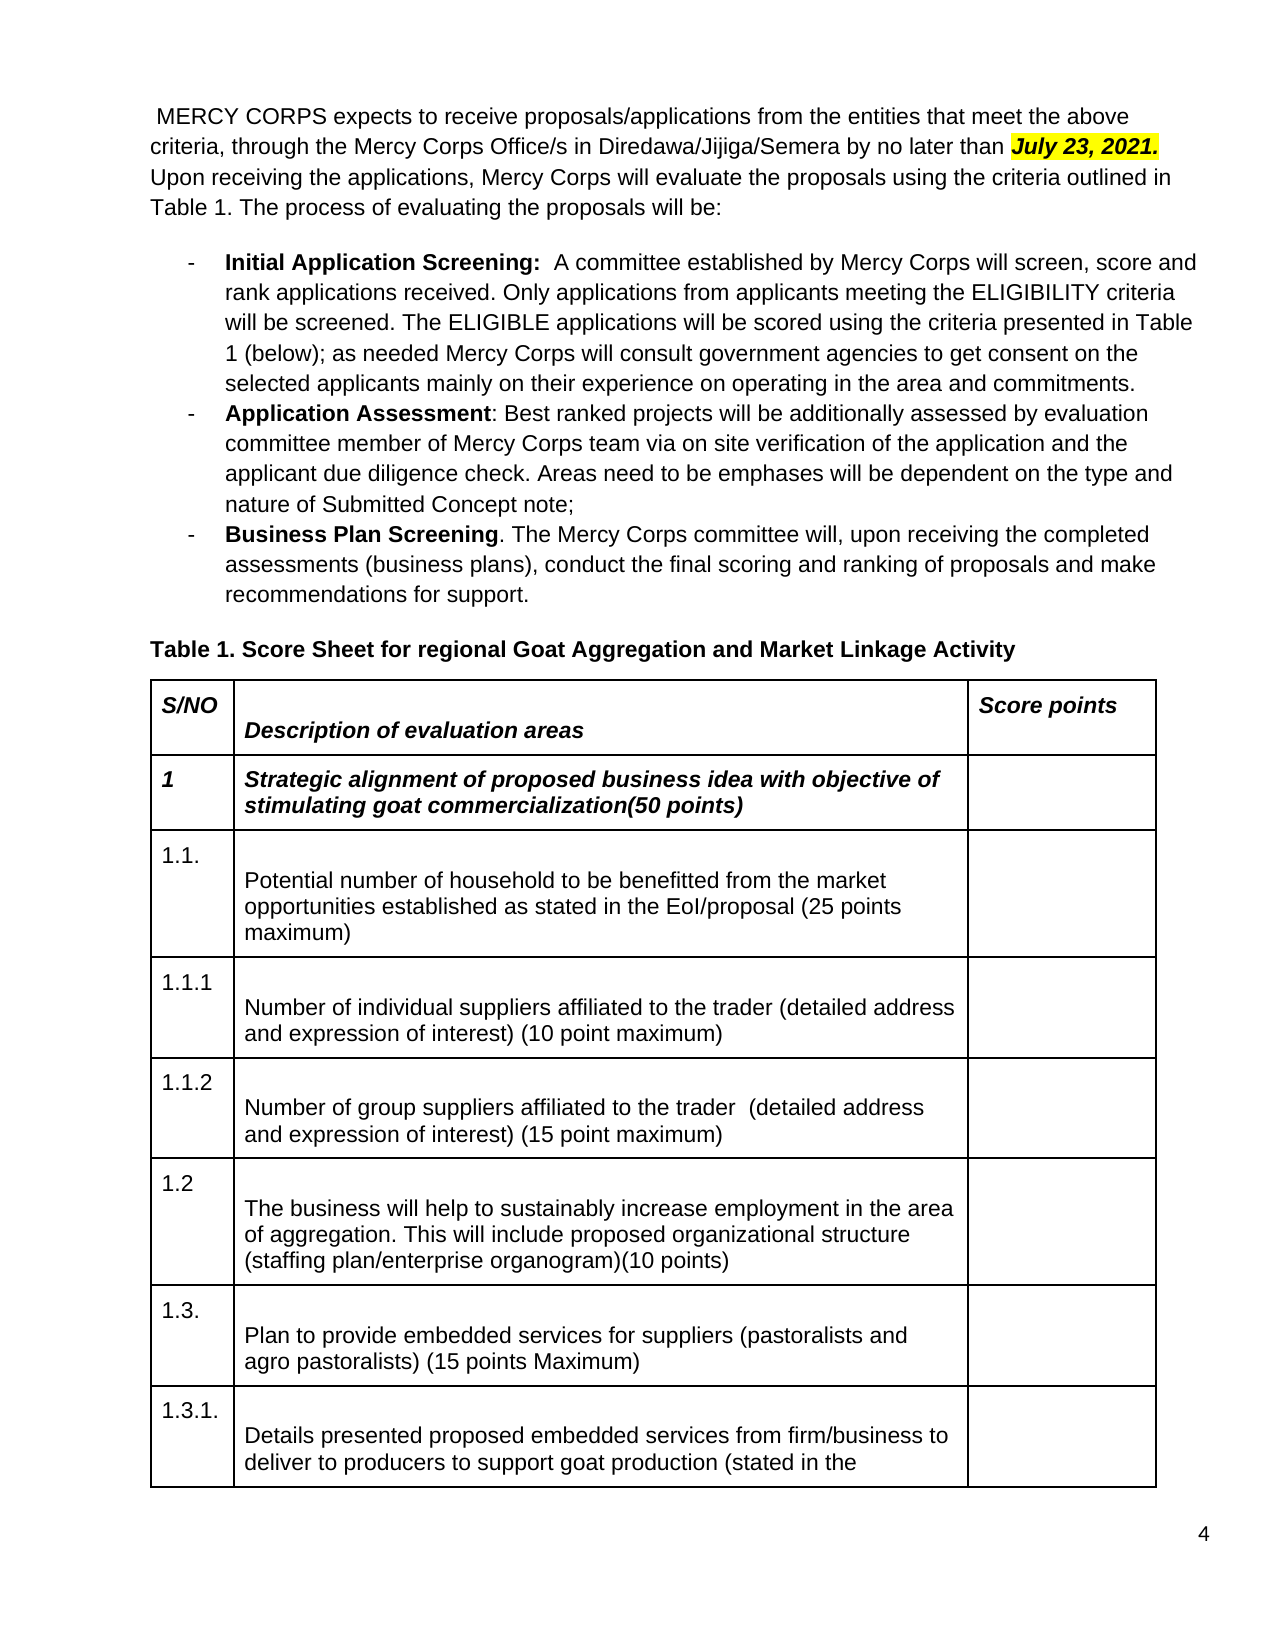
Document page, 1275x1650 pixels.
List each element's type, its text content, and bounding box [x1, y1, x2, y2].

table_cell 1.1.2 [152, 1059, 233, 1157]
table_cell 1.3. [152, 1286, 233, 1385]
table_cell [969, 958, 1155, 1057]
table_cell Strategic alignment of proposed business idea with objective of stimulating goat commercialization(50 points) [235, 756, 967, 829]
table_cell 1 [152, 756, 233, 829]
table_cell 1.2 [152, 1159, 233, 1284]
table_cell [969, 756, 1155, 829]
table_cell [969, 1059, 1155, 1157]
table_cell 1.1. [152, 831, 233, 956]
table_cell 1.3.1. [152, 1387, 233, 1486]
text Table 1. Score Sheet for regional Goat Aggregation and Market Linkage Activity [150, 636, 1209, 663]
table_cell [969, 831, 1155, 956]
list Business Plan Screening. The Mercy Corps committee will, upon receiving the completed assessments (business plans), conduct the final scoring and ranking of proposals and make recommendations for support. [187, 521, 1209, 608]
table_cell [969, 1286, 1155, 1385]
table_cell The business will help to sustainably increase employment in the area of aggregation. This will include proposed organizational structure (staffing plan/enterprise organogram)(10 points) [235, 1159, 967, 1284]
list Initial Application Screening: A committee established by Mercy Corps will screen, score and rank applications received. Only applications from applicants meeting the ELIGIBILITY criteria will be screened. The ELIGIBLE applications will be scored using the criteria presented in Table 1 (below); as needed Mercy Corps will consult government agencies to get consent on the selected applicants mainly on their experience on operating in the area and commitments. [187, 249, 1209, 396]
table_header S/NO [152, 681, 233, 753]
table_cell [969, 1387, 1155, 1486]
table_cell Plan to provide embedded services for suppliers (pastoralists and agro pastoralists) (15 points Maximum) [235, 1286, 967, 1385]
table_cell 1.1.1 [152, 958, 233, 1057]
table_header Score points [969, 681, 1155, 753]
table_cell Number of individual suppliers affiliated to the trader (detailed address and expression of interest) (10 point maximum) [235, 958, 967, 1057]
list Application Assessment: Best ranked projects will be additionally assessed by evaluation committee member of Mercy Corps team via on site verification of the application and the applicant due diligence check. Areas need to be emphases will be dependent on the type and nature of Submitted Concept note; [187, 400, 1209, 517]
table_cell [235, 1387, 967, 1486]
table_cell Potential number of household to be benefitted from the market opportunities established as stated in the EoI/proposal (25 points maximum) [235, 831, 967, 956]
table_header Description of evaluation areas [235, 681, 967, 753]
table_cell Number of group suppliers affiliated to the trader (detailed address and expression of interest) (15 point maximum) [235, 1059, 967, 1157]
text MERCY CORPS expects to receive proposals/applications from the entities that meet the above criteria, through the Mercy Corps Office/s in Diredawa/Jijiga/Semera by no later than July 23, 2021. Upon receiving the applications, Mercy Corps will evaluate the proposals using the criteria outlined in Table 1. The process of evaluating the proposals will be: [150, 103, 1209, 220]
table_cell [969, 1159, 1155, 1284]
